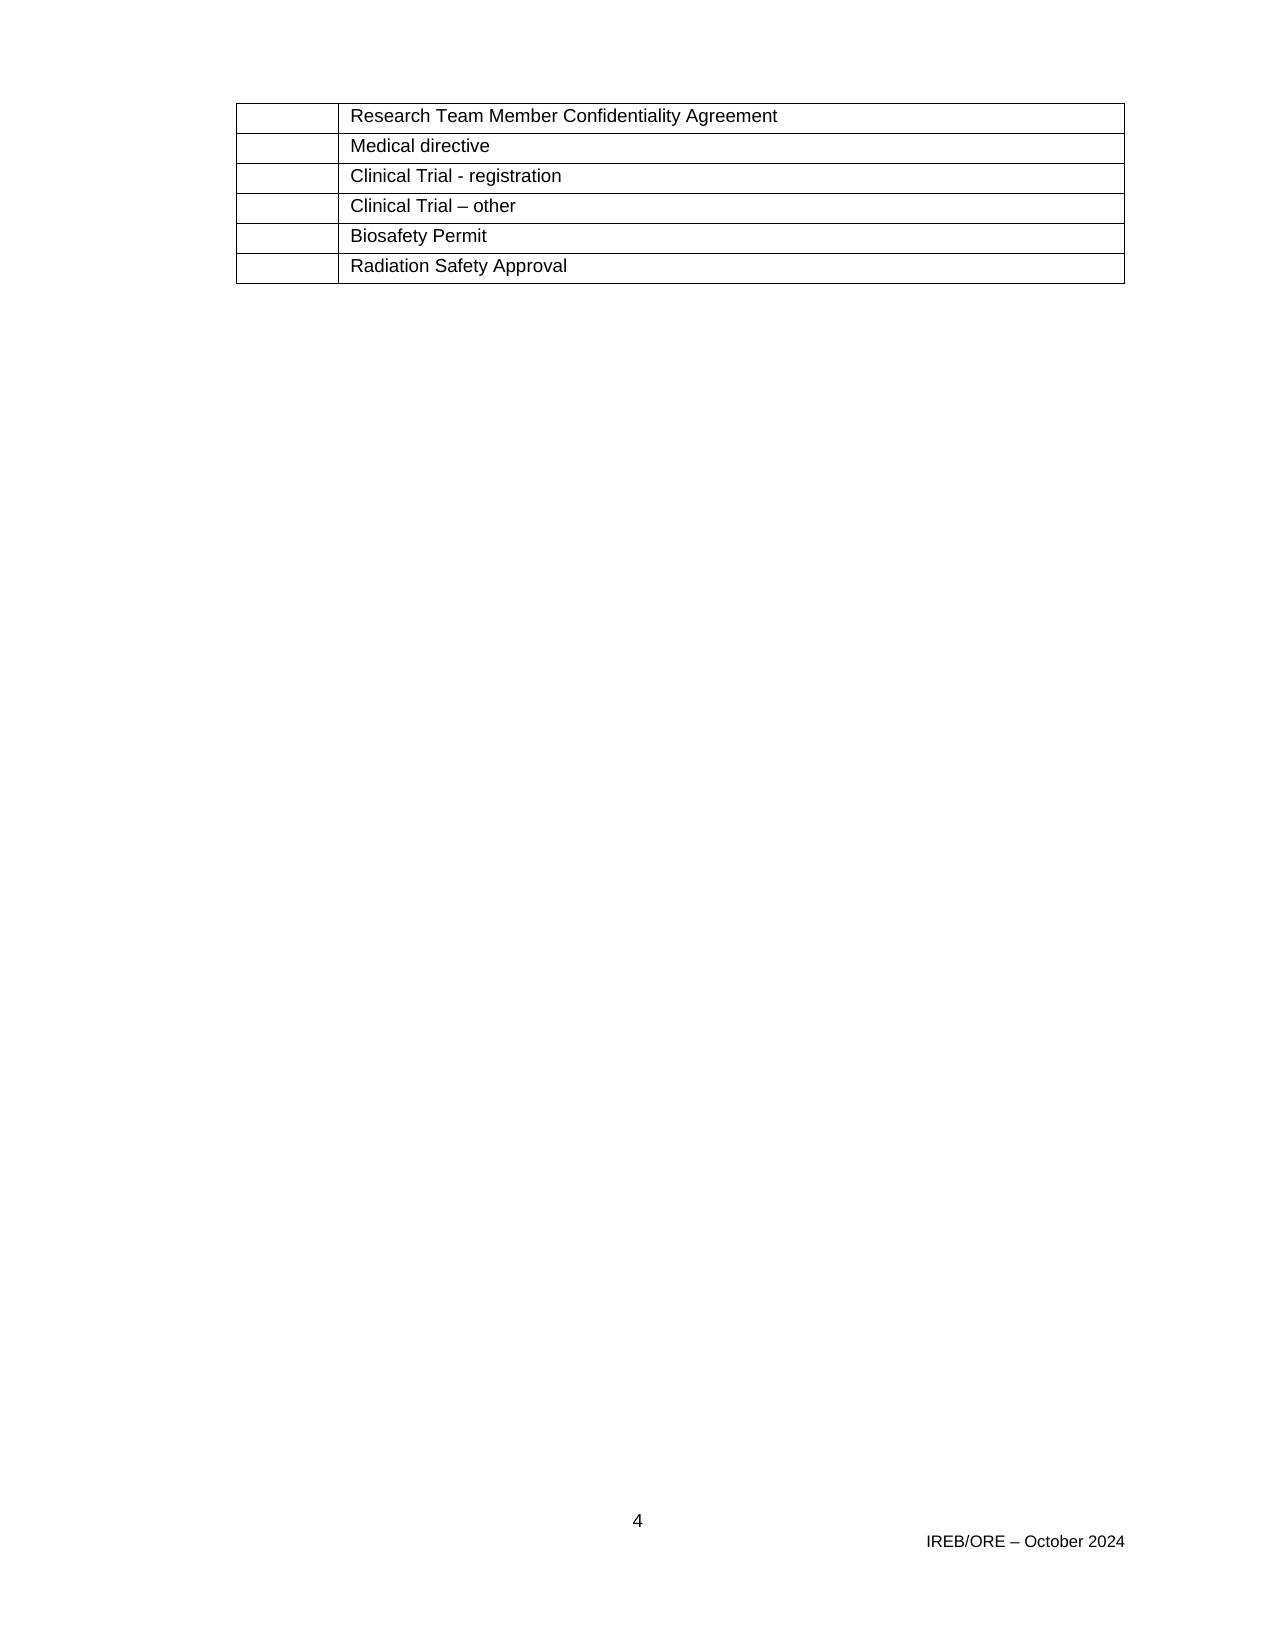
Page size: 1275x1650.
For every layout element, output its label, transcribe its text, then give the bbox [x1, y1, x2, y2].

table_cell Clinical Trial – other [339, 194, 1124, 223]
table_cell Medical directive [339, 134, 1124, 163]
table_cell [237, 254, 338, 283]
table_cell [237, 104, 338, 133]
table_cell [237, 134, 338, 163]
table_cell [237, 224, 338, 253]
table_cell Clinical Trial - registration [339, 164, 1124, 193]
table_cell [237, 164, 338, 193]
table_cell [237, 194, 338, 223]
table_cell Biosafety Permit [339, 224, 1124, 253]
table_cell Research Team Member Confidentiality Agreement [339, 104, 1124, 133]
table_cell Radiation Safety Approval [339, 254, 1124, 283]
